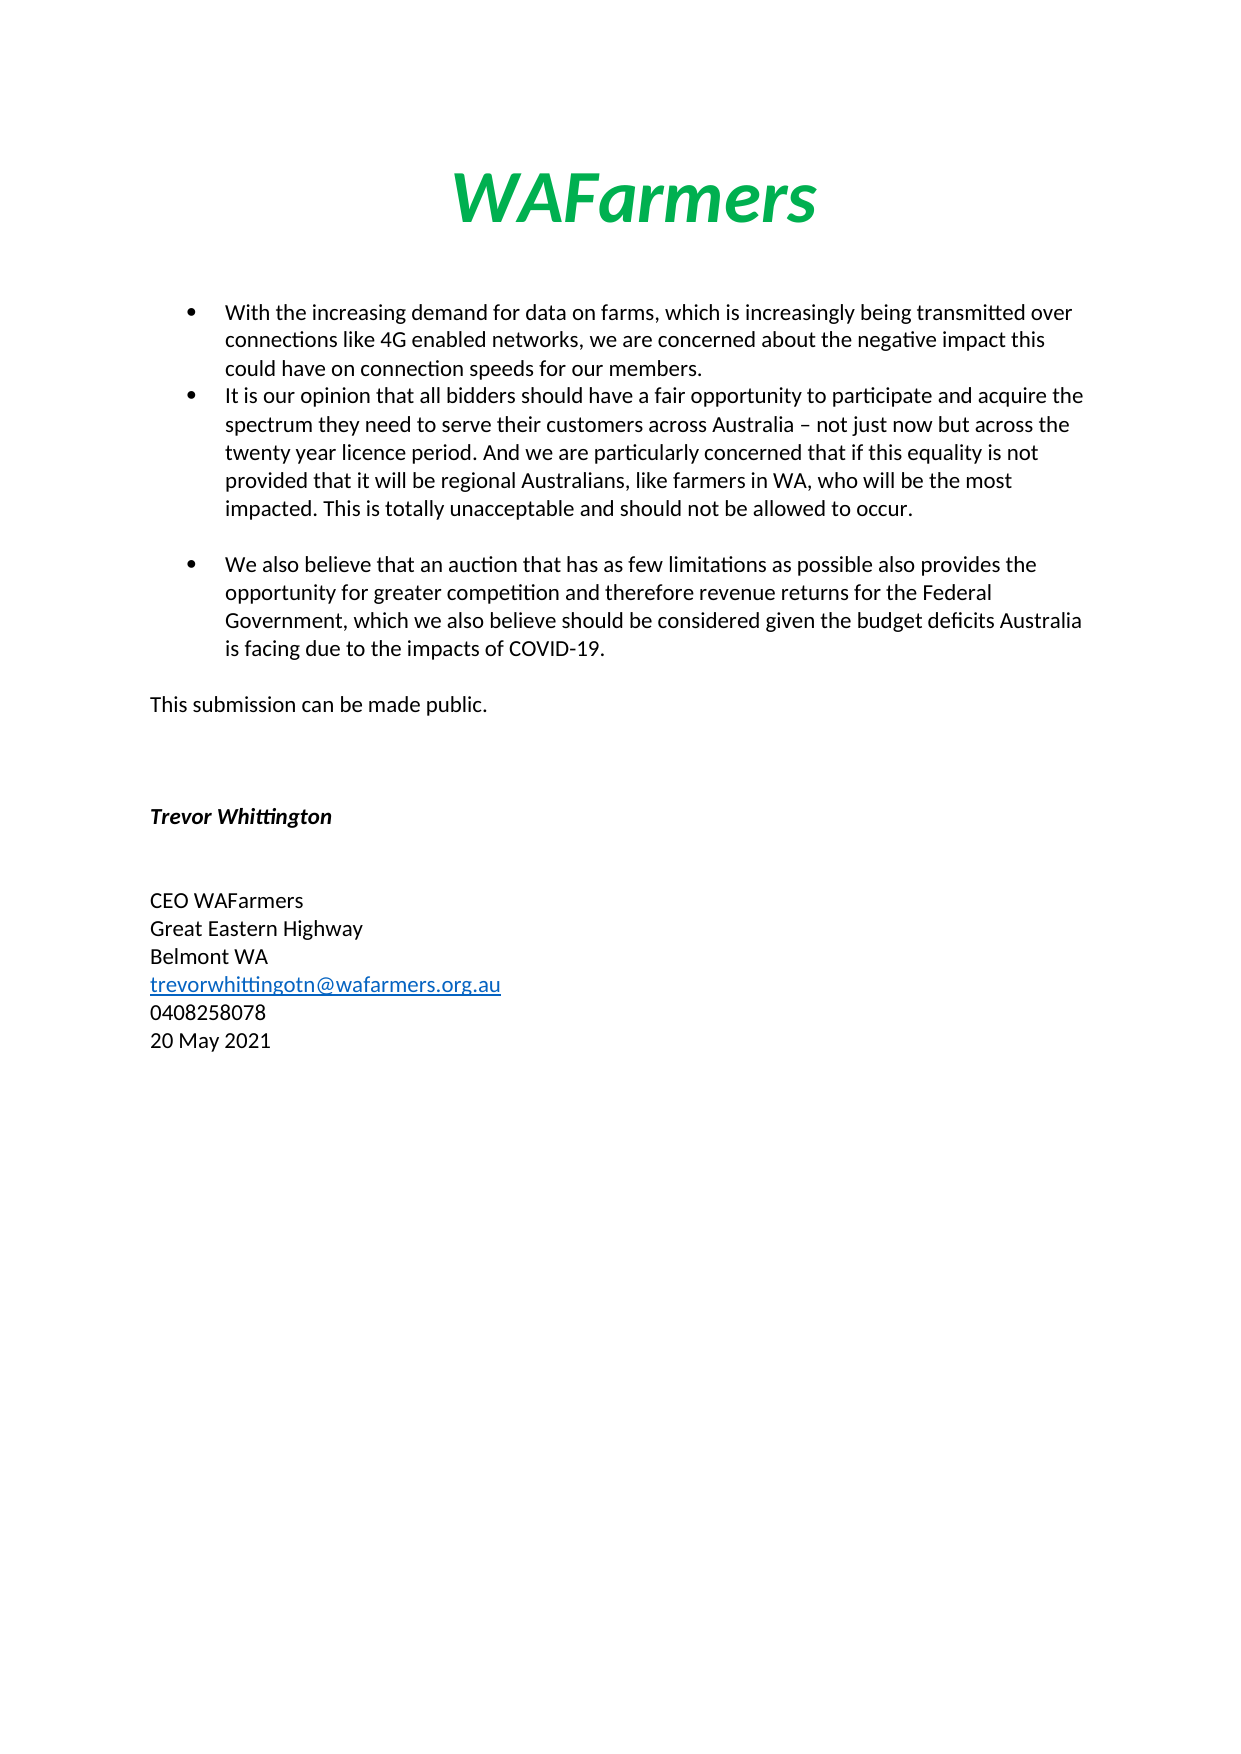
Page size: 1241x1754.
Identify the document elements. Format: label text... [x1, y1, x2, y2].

list It is our opinion that all bidders should have a fair opportunity to participate and acquire the spectrum they need to serve their customers across Australia – not just now but across the twenty year licence period. And we are particularly concerned that if this equality is not provided that it will be regional Australians, like farmers in WA, who will be the most impacted. This is totally unacceptable and should not be allowed to occur. [187, 382, 1090, 522]
text 0408258078 [150, 998, 1090, 1026]
list We also believe that an auction that has as few limitations as possible also provides the opportunity for greater competition and therefore revenue returns for the Federal Government, which we also believe should be considered given the budget deficits Australia is facing due to the impacts of COVID-19. [187, 550, 1090, 662]
text CEO WAFarmers [150, 886, 1090, 914]
list With the increasing demand for data on farms, which is increasingly being transmitted over connections like 4G enabled networks, we are concerned about the negative impact this could have on connection speeds for our members. [187, 298, 1090, 382]
text Great Eastern Highway [150, 914, 1090, 942]
text This submission can be made public. [150, 690, 1090, 718]
text trevorwhittingotn@wafarmers.org.au [150, 970, 1090, 998]
text 20 May 2021 [150, 1026, 1090, 1054]
text Trevor Whittington [150, 802, 1090, 830]
text Belmont WA [150, 942, 1090, 970]
list WAFarmers [375, 150, 1090, 242]
